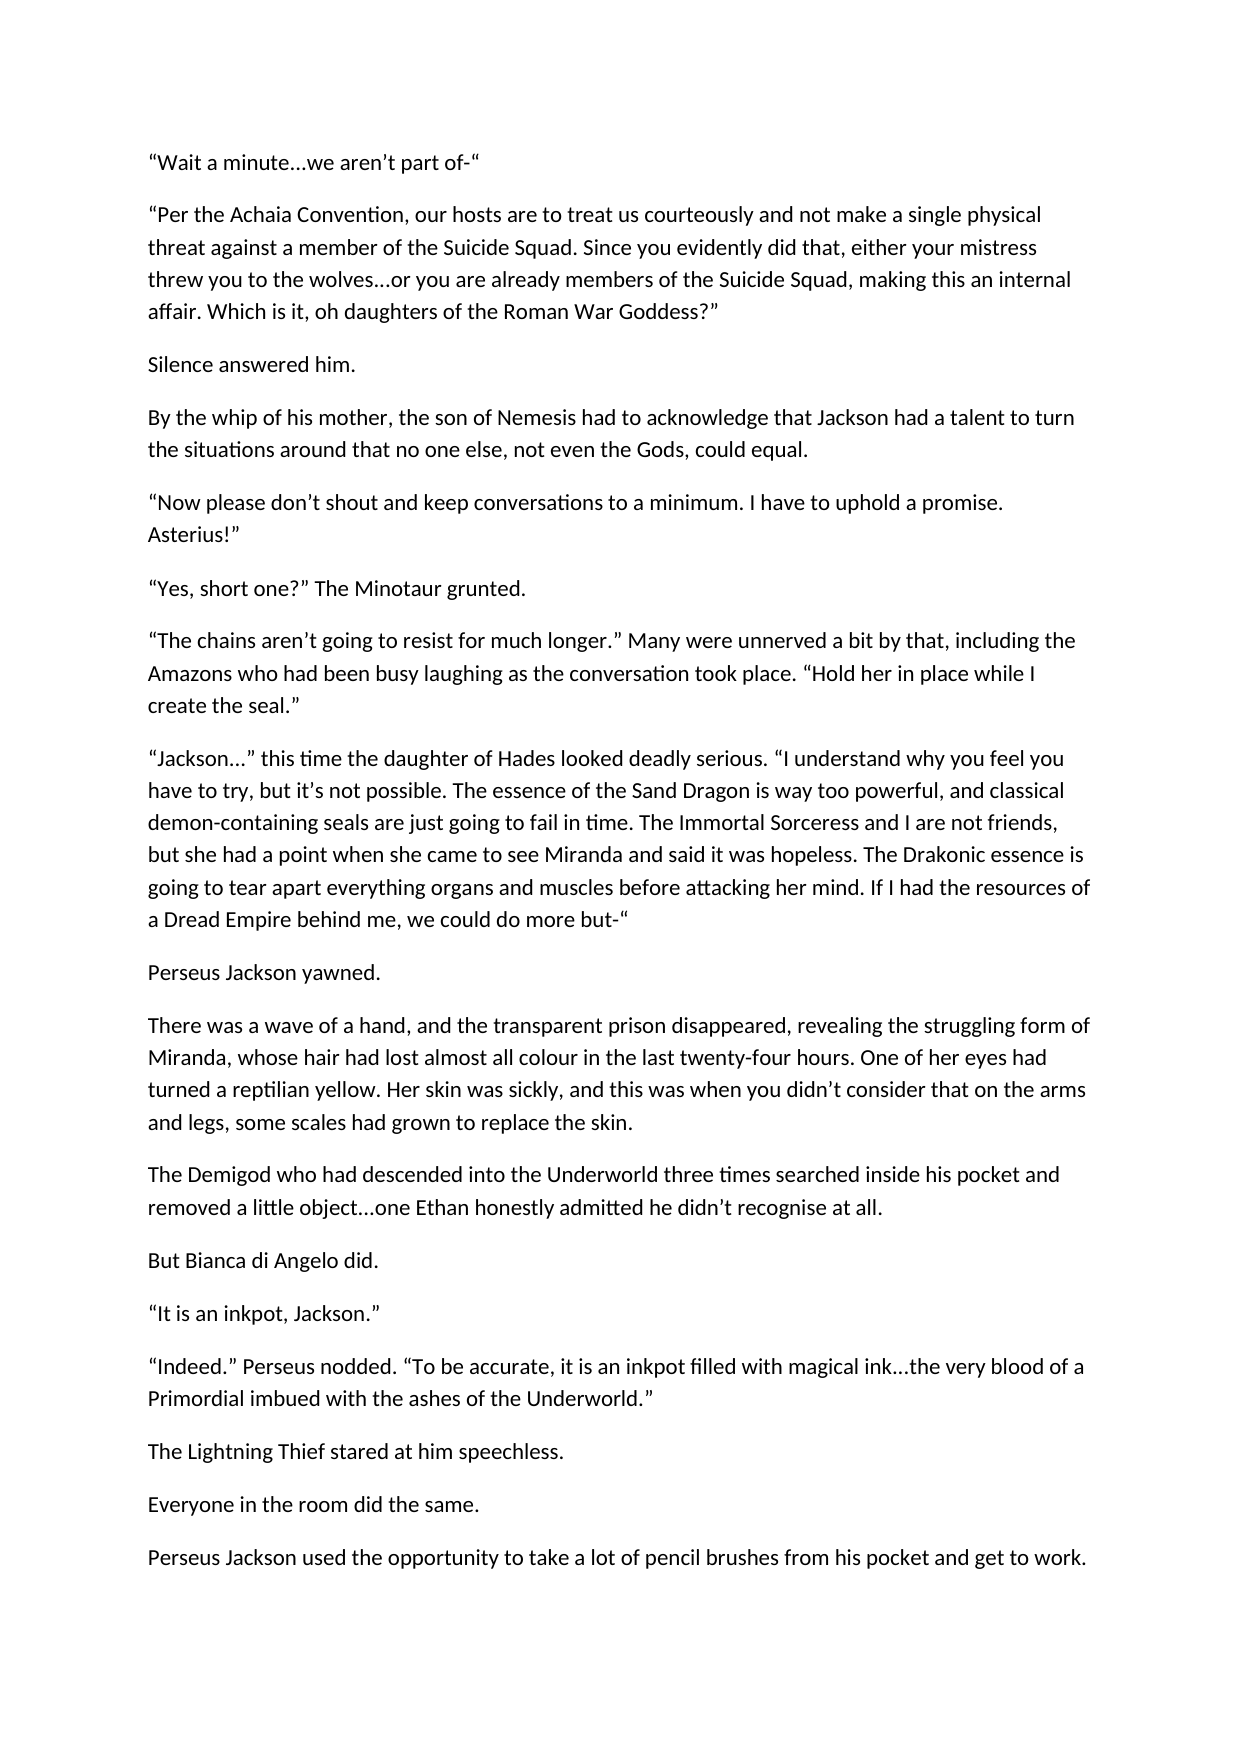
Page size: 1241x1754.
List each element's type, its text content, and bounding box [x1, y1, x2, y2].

text There was a wave of a hand, and the transparent prison disappeared, revealing the struggling form of Miranda, whose hair had lost almost all colour in the last twenty-four hours. One of her eyes had turned a reptilian yellow. Her skin was sickly, and this was when you didn’t consider that on the arms and legs, some scales had grown to replace the skin. [148, 1011, 1093, 1136]
text “Yes, short one?” The Minotaur grunted. [148, 574, 1093, 602]
text “Per the Achaia Convention, our hosts are to treat us courteously and not make a single physical threat against a member of the Suicide Squad. Since you evidently did that, either your mistress threw you to the wolves...or you are already members of the Suicide Squad, making this an internal affair. Which is it, oh daughters of the Roman War Goddess?” [148, 201, 1093, 325]
text “The chains aren’t going to resist for much longer.” Many were unnerved a bit by that, including the Amazons who had been busy laughing as the conversation took place. “Hold her in place while I create the seal.” [148, 627, 1093, 719]
text The Lightning Thief stared at him speechless. [148, 1437, 1093, 1465]
text “Now please don’t shout and keep conversations to a minimum. I have to uphold a promise. Asterius!” [148, 488, 1093, 549]
text Perseus Jackson yawned. [148, 958, 1093, 986]
text But Bianca di Angelo did. [148, 1246, 1093, 1274]
text Perseus Jackson used the opportunity to take a lot of pencil brushes from his pocket and get to work. [148, 1543, 1093, 1571]
text Silence answered him. [148, 350, 1093, 378]
text “Jackson...” this time the daughter of Hades looked deadly serious. “I understand why you feel you have to try, but it’s not possible. The essence of the Sand Dragon is way too powerful, and classical demon-containing seals are just going to fail in time. The Immortal Sorceress and I are not friends, but she had a point when she came to see Miranda and said it was hopeless. The Drakonic essence is going to tear apart everything organs and muscles before attacking her mind. If I had the resources of a Dread Empire behind me, we could do more but-“ [148, 744, 1093, 933]
text By the whip of his mother, the son of Nemesis had to acknowledge that Jackson had a talent to turn the situations around that no one else, not even the Gods, could equal. [148, 403, 1093, 463]
text Everyone in the room did the same. [148, 1490, 1093, 1518]
text “Indeed.” Perseus nodded. “To be accurate, it is an inkpot filled with magical ink...the very blood of a Primordial imbued with the ashes of the Underworld.” [148, 1352, 1093, 1412]
text “It is an inkpot, Jackson.” [148, 1299, 1093, 1327]
text “Wait a minute...we aren’t part of-“ [148, 148, 1093, 176]
text The Demigod who had descended into the Underworld three times searched inside his pocket and removed a little object...one Ethan honestly admitted he didn’t recognise at all. [148, 1161, 1093, 1221]
